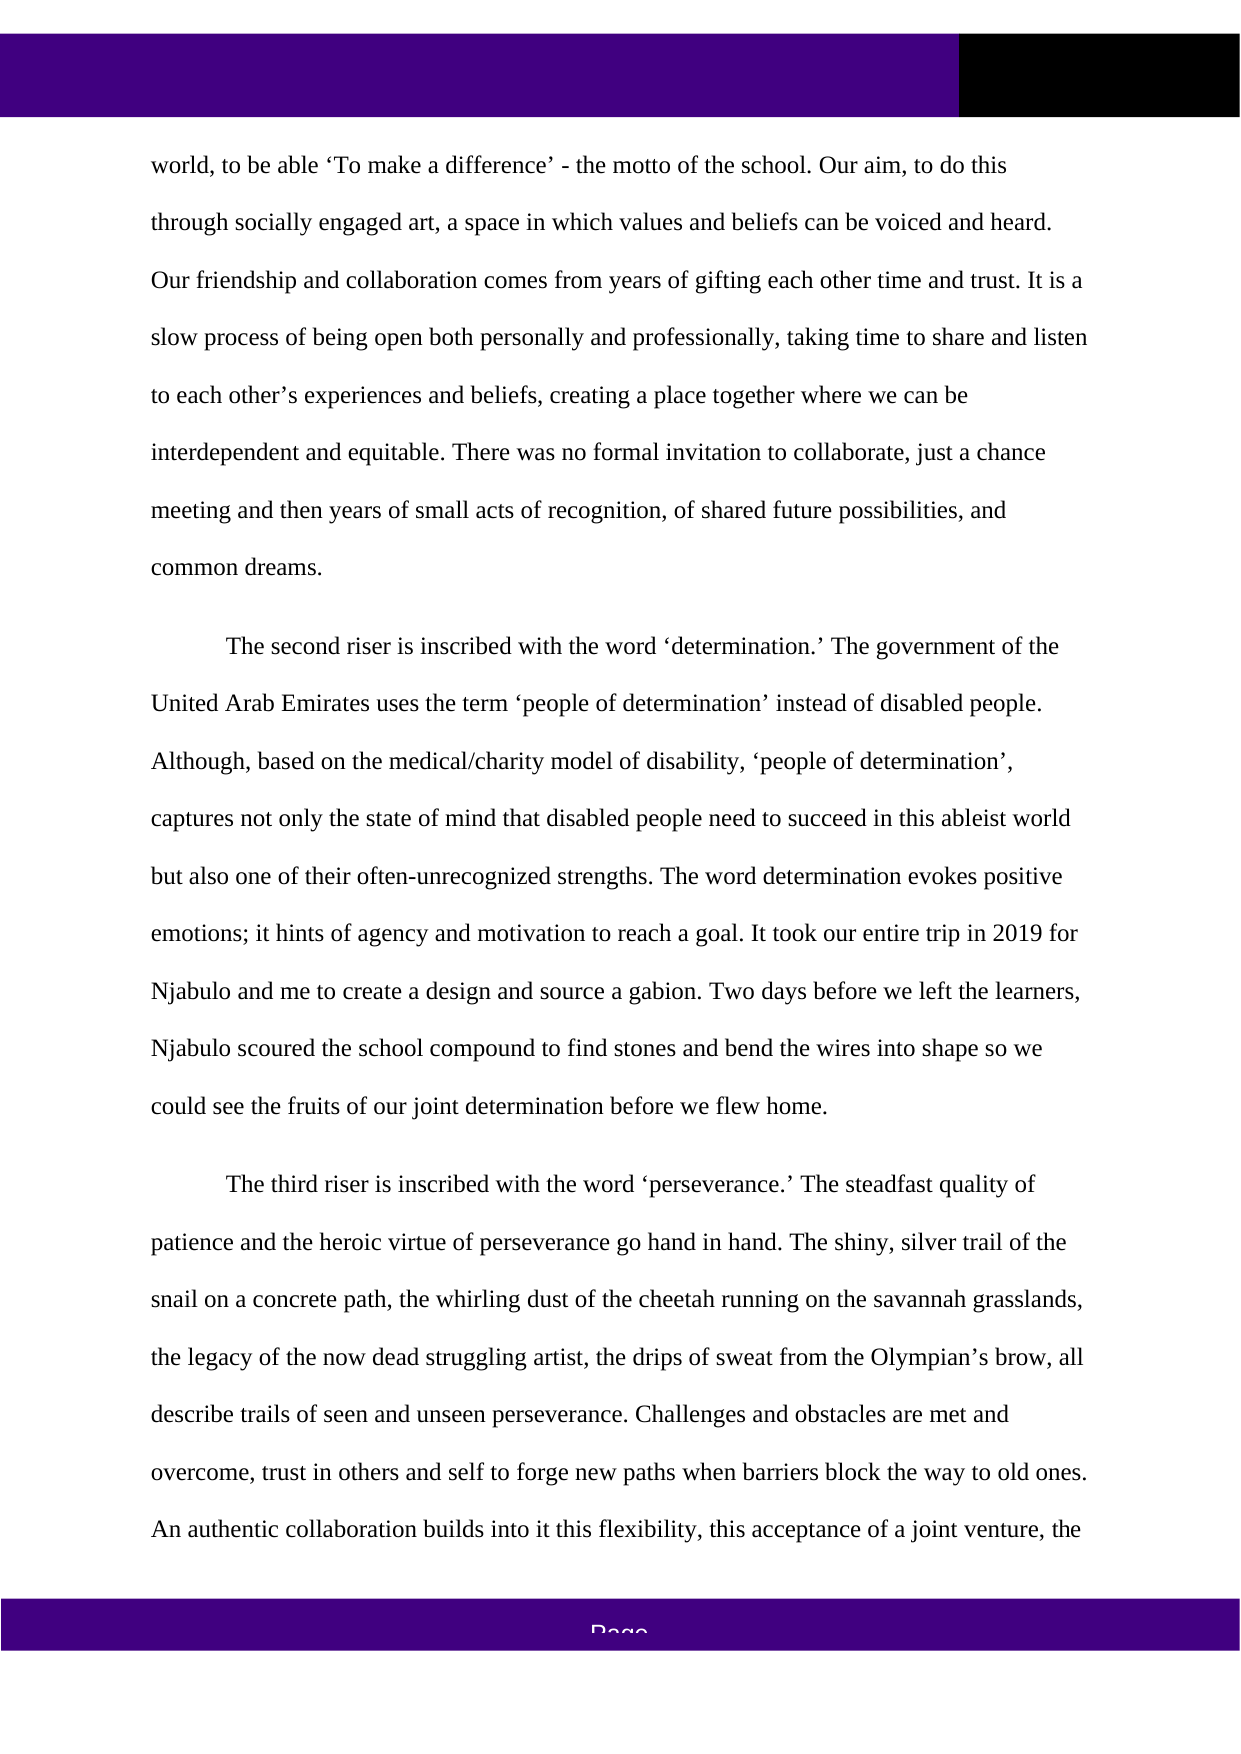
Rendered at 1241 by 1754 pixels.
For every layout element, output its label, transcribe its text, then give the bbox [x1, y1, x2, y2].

text The third riser is inscribed with the word ‘perseverance.’ The steadfast quality of patience and the heroic virtue of perseverance go hand in hand. The shiny, silver trail of the snail on a concrete path, the whirling dust of the cheetah running on the savannah grasslands, the legacy of the now dead struggling artist, the drips of sweat from the Olympian’s brow, all describe trails of seen and unseen perseverance. Challenges and obstacles are met and overcome, trust in others and self to forge new paths when barriers block the way to old ones. An authentic collaboration builds into it this flexibility, this acceptance of a joint venture, the [151, 1169, 1105, 1543]
text world, to be able ‘To make a difference’ - the motto of the school. Our aim, to do this through socially engaged art, a space in which values and beliefs can be voiced and heard. Our friendship and collaboration comes from years of gifting each other time and trust. It is a slow process of being open both personally and professionally, taking time to share and listen to each other’s experiences and beliefs, creating a place together where we can be interdependent and equitable. There was no formal invitation to collaborate, just a chance meeting and then years of small acts of recognition, of shared future possibilities, and common dreams. [151, 150, 1089, 581]
text The second riser is inscribed with the word ‘determination.’ The government of the United Arab Emirates uses the term ‘people of determination’ instead of disabled people. Although, based on the medical/charity model of disability, ‘people of determination’, captures not only the state of mind that disabled people need to succeed in this ableist world but also one of their often-unrecognized strengths. The word determination evokes positive emotions; it hints of agency and motivation to reach a goal. It took our entire trip in 2019 for Njabulo and me to create a design and source a gabion. Two days before we left the learners, Njabulo scoured the school compound to find stones and bend the wires into shape so we could see the fruits of our joint determination before we flew home. [151, 631, 1091, 1120]
